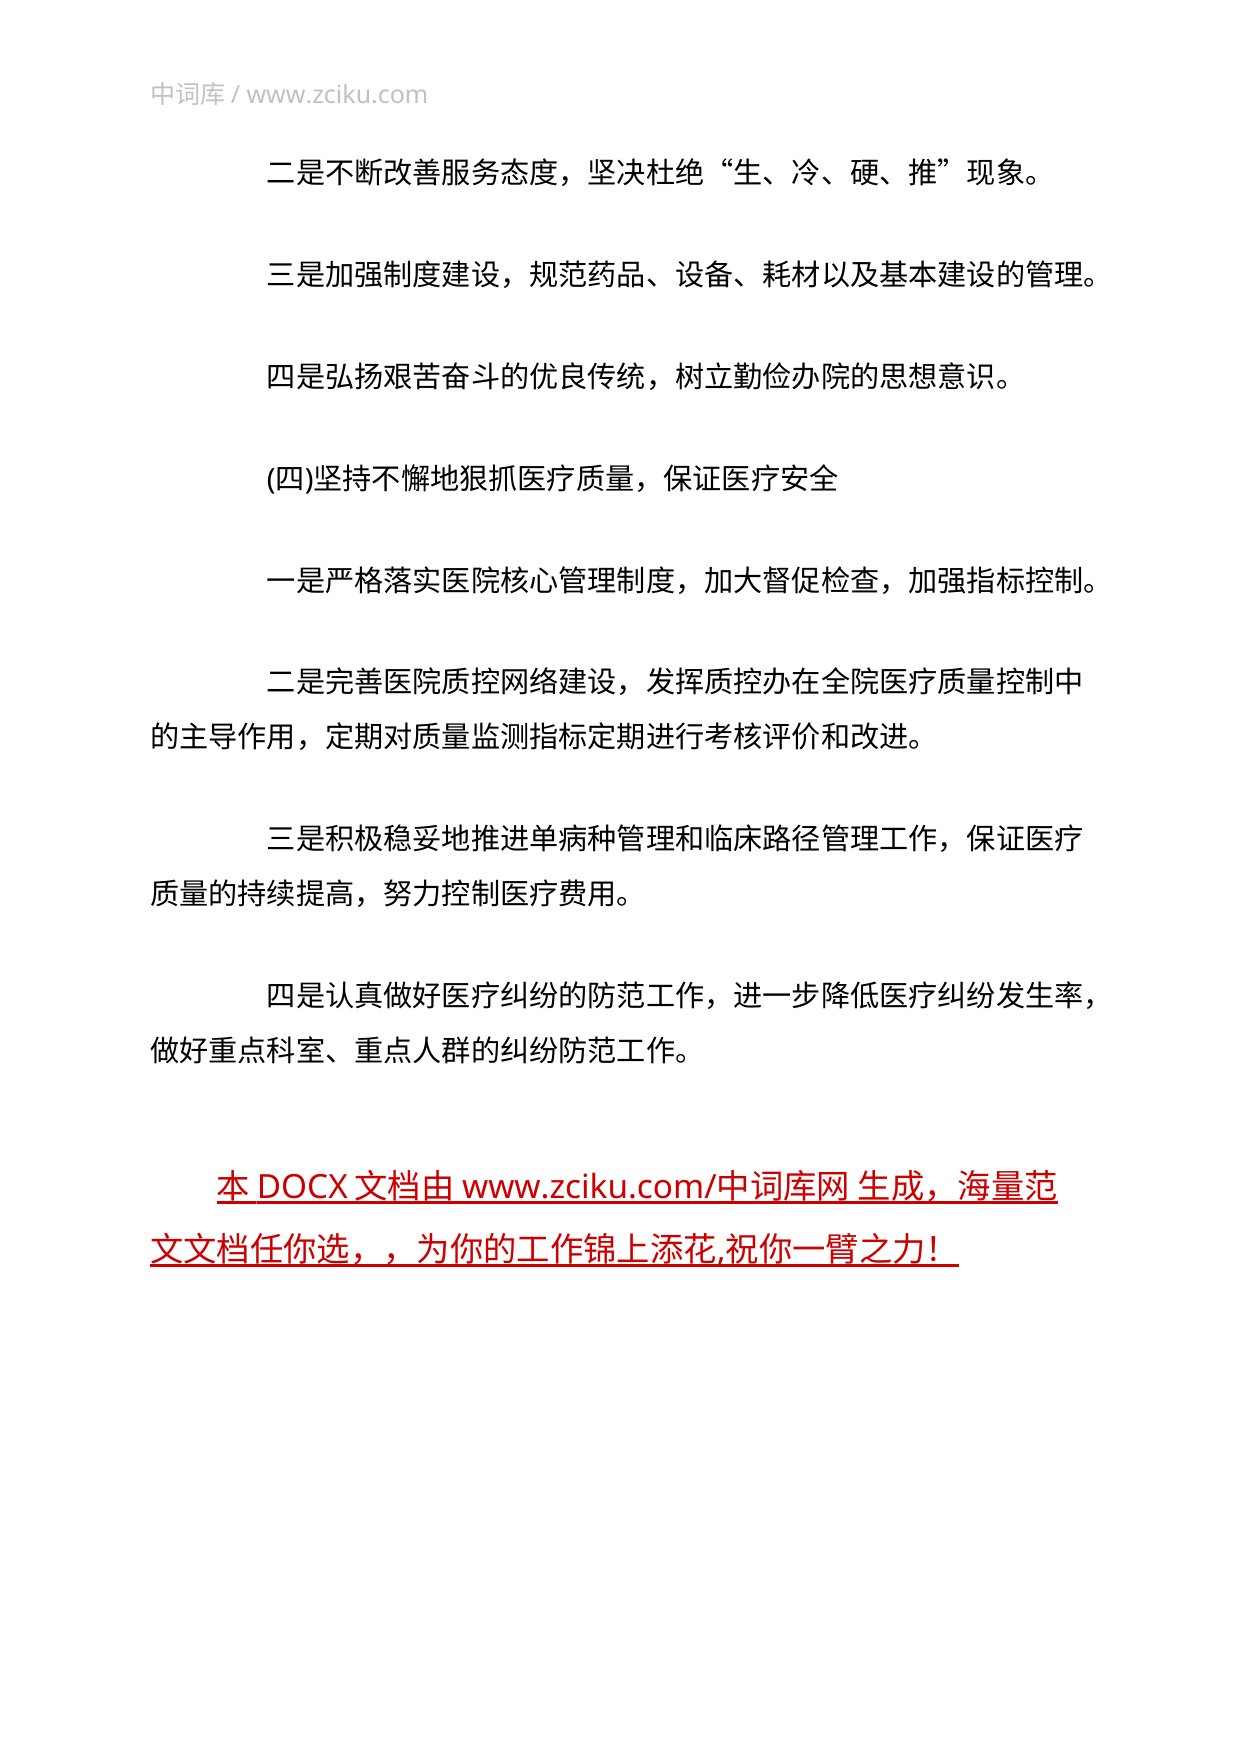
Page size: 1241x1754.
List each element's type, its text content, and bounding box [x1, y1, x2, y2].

text 四是弘扬艰苦奋斗的优良传统，树立勤俭办院的思想意识。 [150, 353, 1090, 396]
text 二是不断改善服务态度，坚决杜绝“生、冷、硬、推”现象。 [150, 150, 1090, 192]
text 三是加强制度建设，规范药品、设备、耗材以及基本建设的管理。 [150, 252, 1090, 294]
text 三是积极稳妥地推进单病种管理和临床路径管理工作，保证医疗质量的持续提高，努力控制医疗费用。 [150, 816, 1090, 913]
text (四)坚持不懈地狠抓医疗质量，保证医疗安全 [150, 455, 1090, 498]
text 四是认真做好医疗纠纷的防范工作，进一步降低医疗纠纷发生率，做好重点科室、重点人群的纠纷防范工作。 [150, 972, 1090, 1069]
text 二是完善医院质控网络建设，发挥质控办在全院医疗质量控制中的主导作用，定期对质量监测指标定期进行考核评价和改进。 [150, 659, 1090, 756]
text 一是严格落实医院核心管理制度，加大督促检查，加强指标控制。 [150, 557, 1090, 599]
text 本DOCX文档由 www.zciku.com/中词库网 生成，海量范文文档任你选，，为你的工作锦上添花,祝你一臂之力！ [150, 1160, 1090, 1272]
